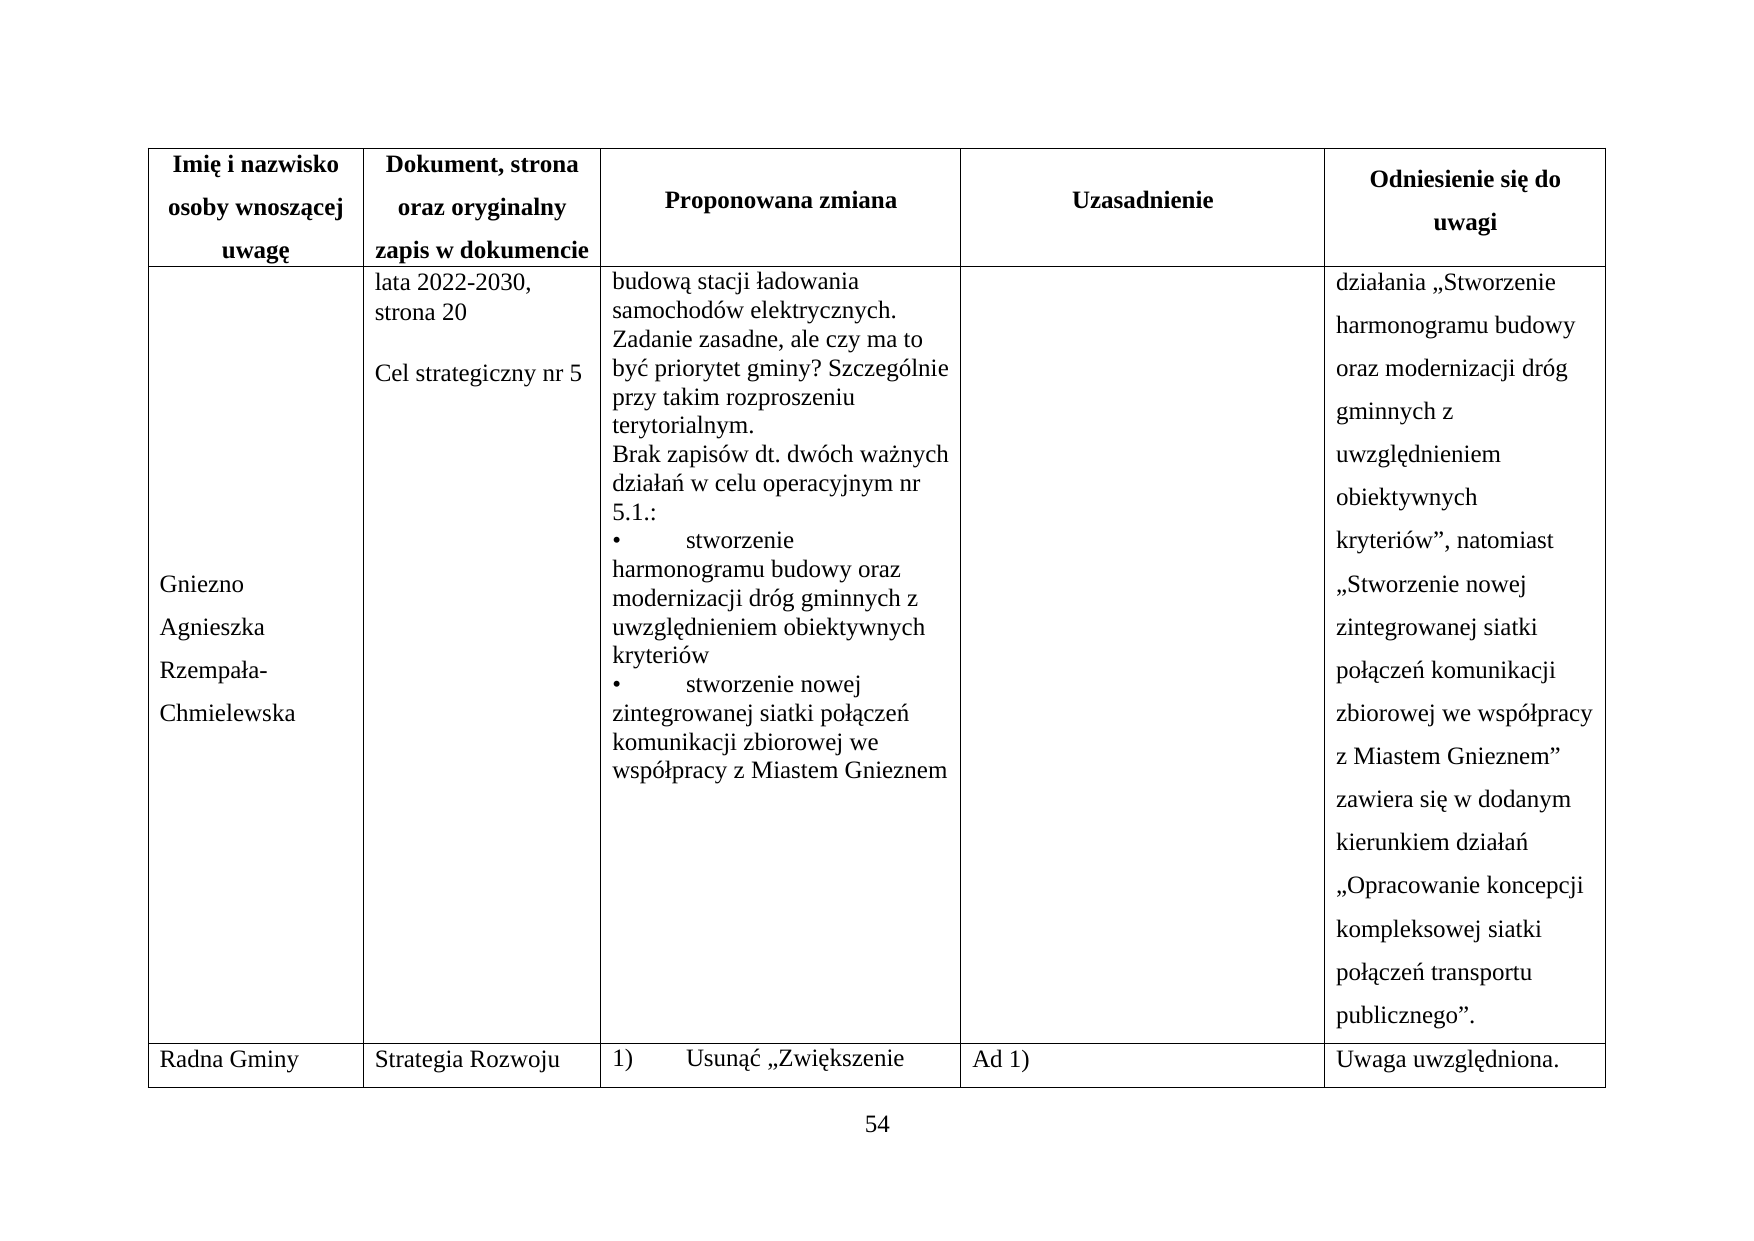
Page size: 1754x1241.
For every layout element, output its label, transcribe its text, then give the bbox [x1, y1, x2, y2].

table_header Imię i nazwisko osoby wnoszącej uwagę [149, 149, 363, 266]
table_header Odniesienie się do uwagi [1325, 149, 1605, 266]
table_header Proponowana zmiana [601, 149, 960, 266]
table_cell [601, 1044, 960, 1087]
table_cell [1325, 267, 1605, 1043]
table_cell Uwaga uwzględniona. [1325, 1044, 1605, 1087]
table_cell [149, 1044, 363, 1087]
table_header Dokument, strona oraz oryginalny zapis w dokumencie [364, 149, 600, 266]
table_header Uzasadnienie [961, 149, 1324, 266]
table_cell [961, 267, 1324, 1043]
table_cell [961, 1044, 1324, 1087]
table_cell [149, 267, 363, 1043]
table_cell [601, 267, 960, 1043]
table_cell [364, 1044, 600, 1087]
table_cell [364, 267, 600, 1043]
